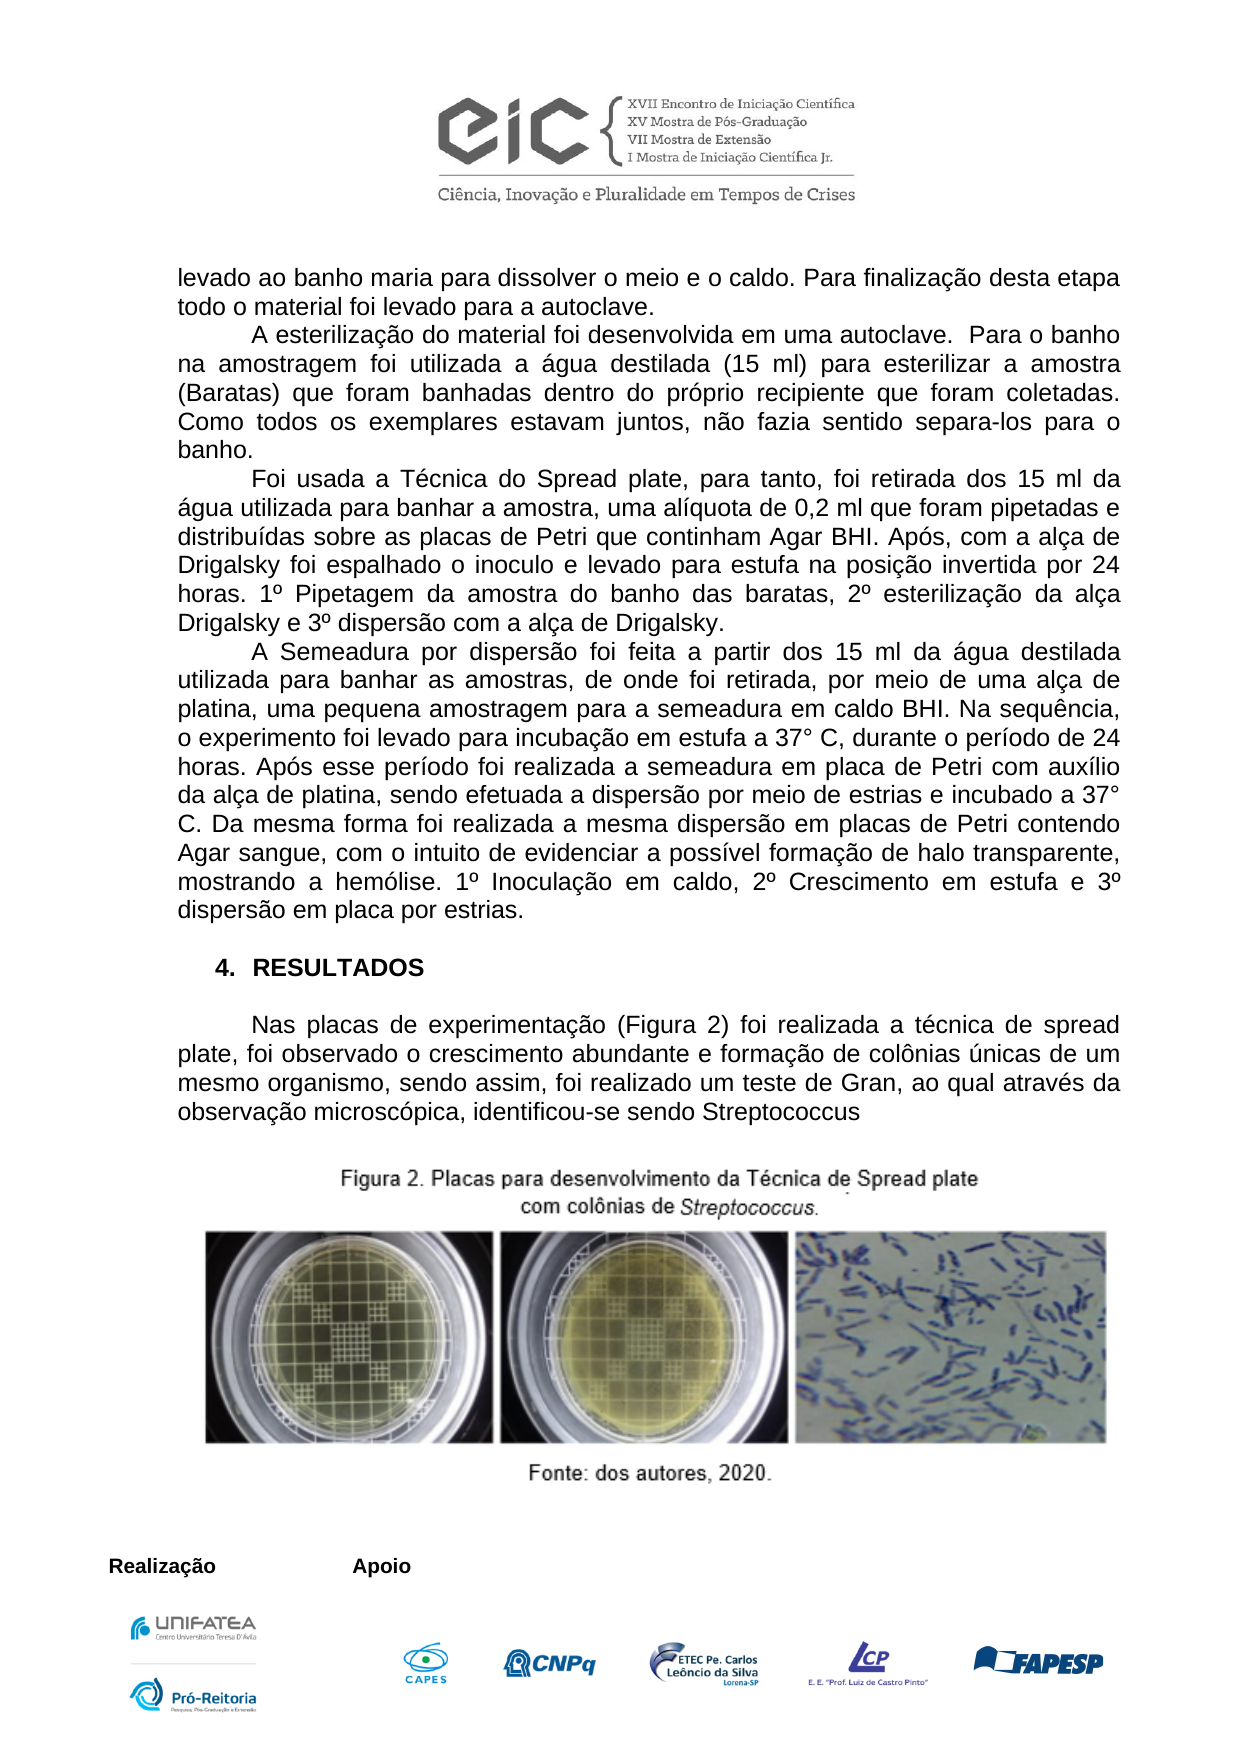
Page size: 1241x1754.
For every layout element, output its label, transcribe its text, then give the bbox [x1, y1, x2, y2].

text Nas placas de experimentação (Figura 2) foi realizada a técnica de spread plate, foi observado o crescimento abundante e formação de colônias únicas de um mesmo organismo, sendo assim, foi realizado um teste de Gran, ao qual através da observação microscópica, identificou-se sendo Streptococcus [177, 1010, 1122, 1125]
picture [67, 1586, 290, 1744]
text A Semeadura por dispersão foi feita a partir dos 15 ml da água destilada utilizada para banhar as amostras, de onde foi retirada, por meio de uma alça de platina, uma pequena amostragem para a semeadura em caldo BHI. Na sequência, o experimento foi levado para incubação em estufa a 37° C, durante o período de 24 horas. Após esse período foi realizada a semeadura em placa de Petri com auxílio da alça de platina, sendo efetuada a dispersão por meio de estrias e incubado a 37° C. Da mesma forma foi realizada a mesma dispersão em placas de Petri contendo Agar sangue, com o intuito de evidenciar a possível formação de halo transparente, mostrando a hemólise. 1º Inoculação em caldo, 2º Crescimento em estufa e 3º dispersão em placa por estrias. [177, 637, 1122, 924]
picture [384, 1584, 1104, 1742]
text A esterilização do material foi desenvolvida em uma autoclave. Para o banho na amostragem foi utilizada a água destilada (15 ml) para esterilizar a amostra (Baratas) que foram banhadas dentro do próprio recipiente que foram coletadas. Como todos os exemplares estavam juntos, não fazia sentido separa-los para o banho. [177, 320, 1122, 464]
text Resultados [215, 953, 1122, 982]
text Foi usada a Técnica do Spread plate, para tanto, foi retirada dos 15 ml da água utilizada para banhar a amostra, uma alíquota de 0,2 ml que foram pipetadas e distribuídas sobre as placas de Petri que continham Agar BHI. Após, com a alça de Drigalsky foi espalhado o inoculo e levado para estufa na posição invertida por 24 horas. 1º Pipetagem da amostra do banho das baratas, 2º esterilização da alça Drigalsky e 3º dispersão com a alça de Drigalsky. [177, 464, 1122, 637]
picture [177, 1154, 1123, 1508]
picture [177, 75, 1123, 224]
